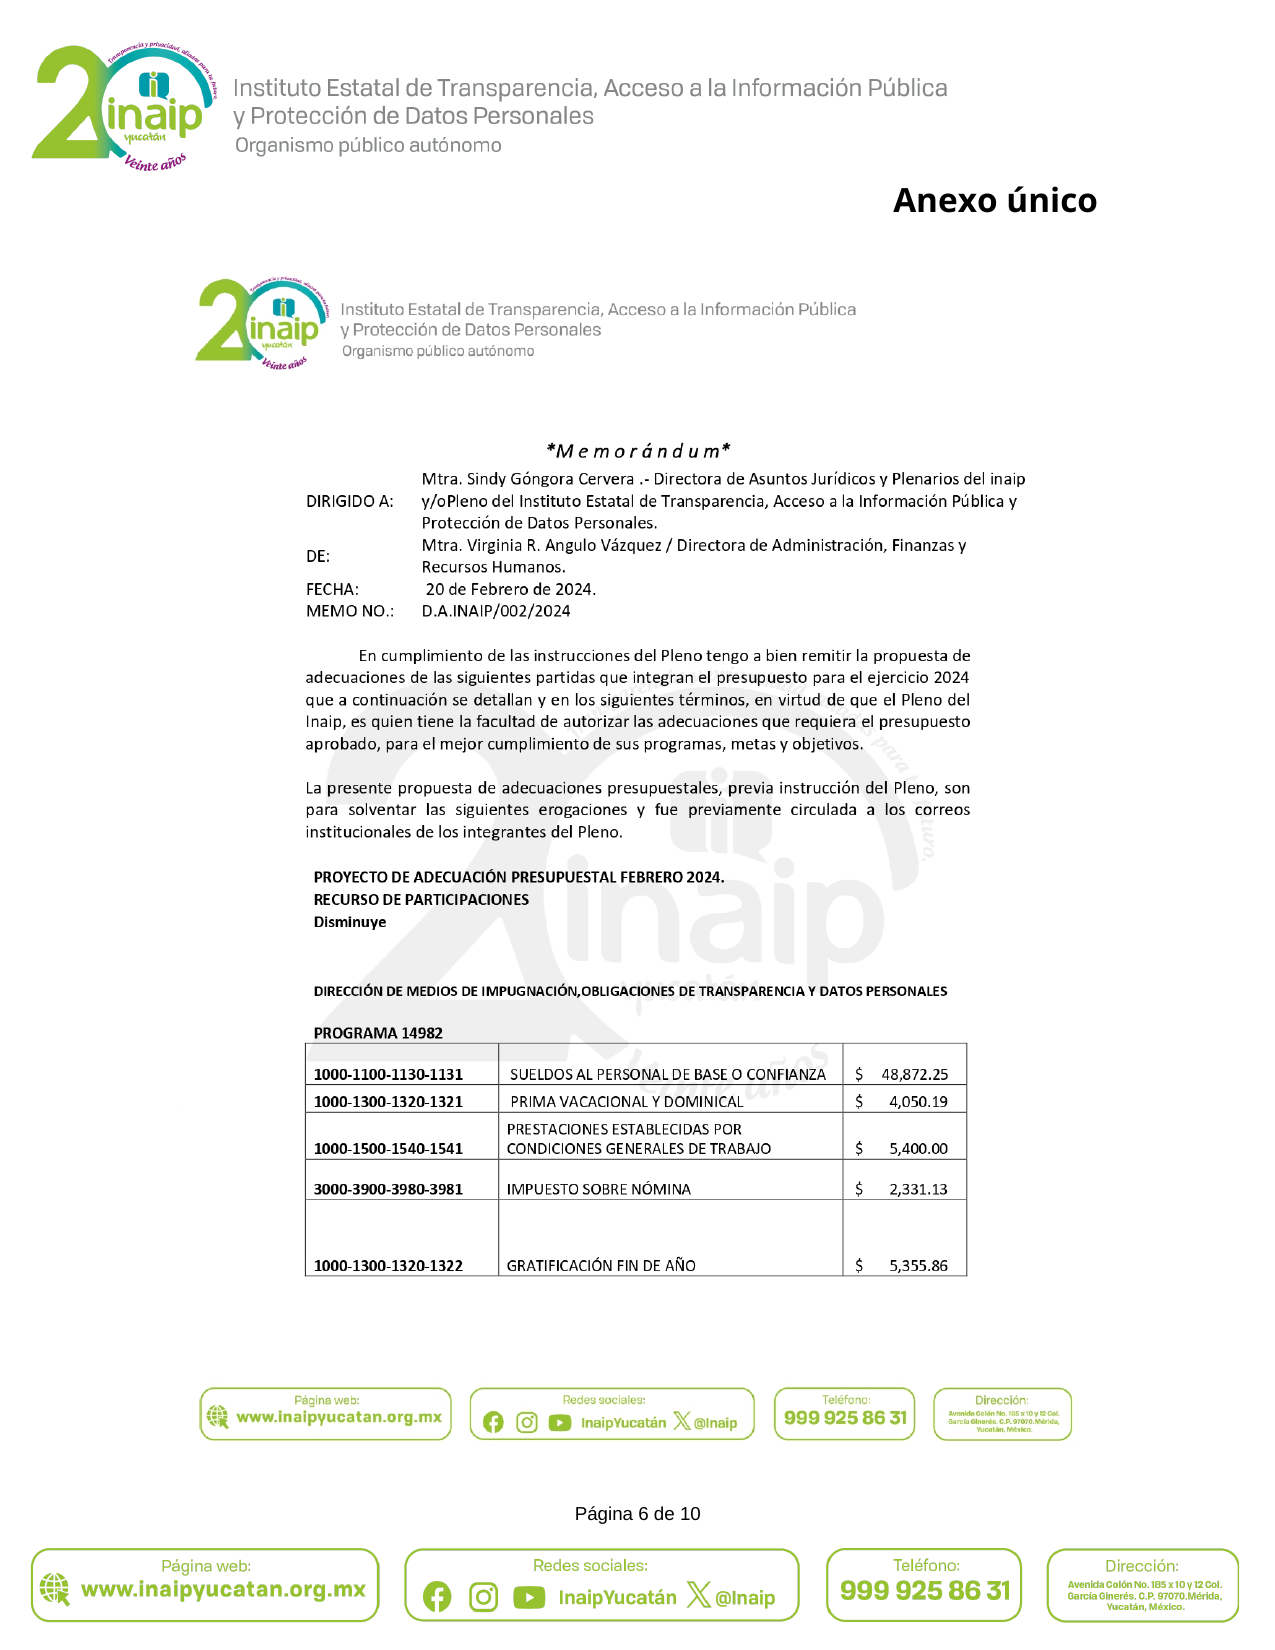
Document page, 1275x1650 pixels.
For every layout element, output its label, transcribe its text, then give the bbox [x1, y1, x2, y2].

picture [177, 268, 1098, 1460]
picture [31, 29, 953, 171]
text Anexo único [177, 177, 1098, 223]
picture [30, 1547, 1240, 1623]
